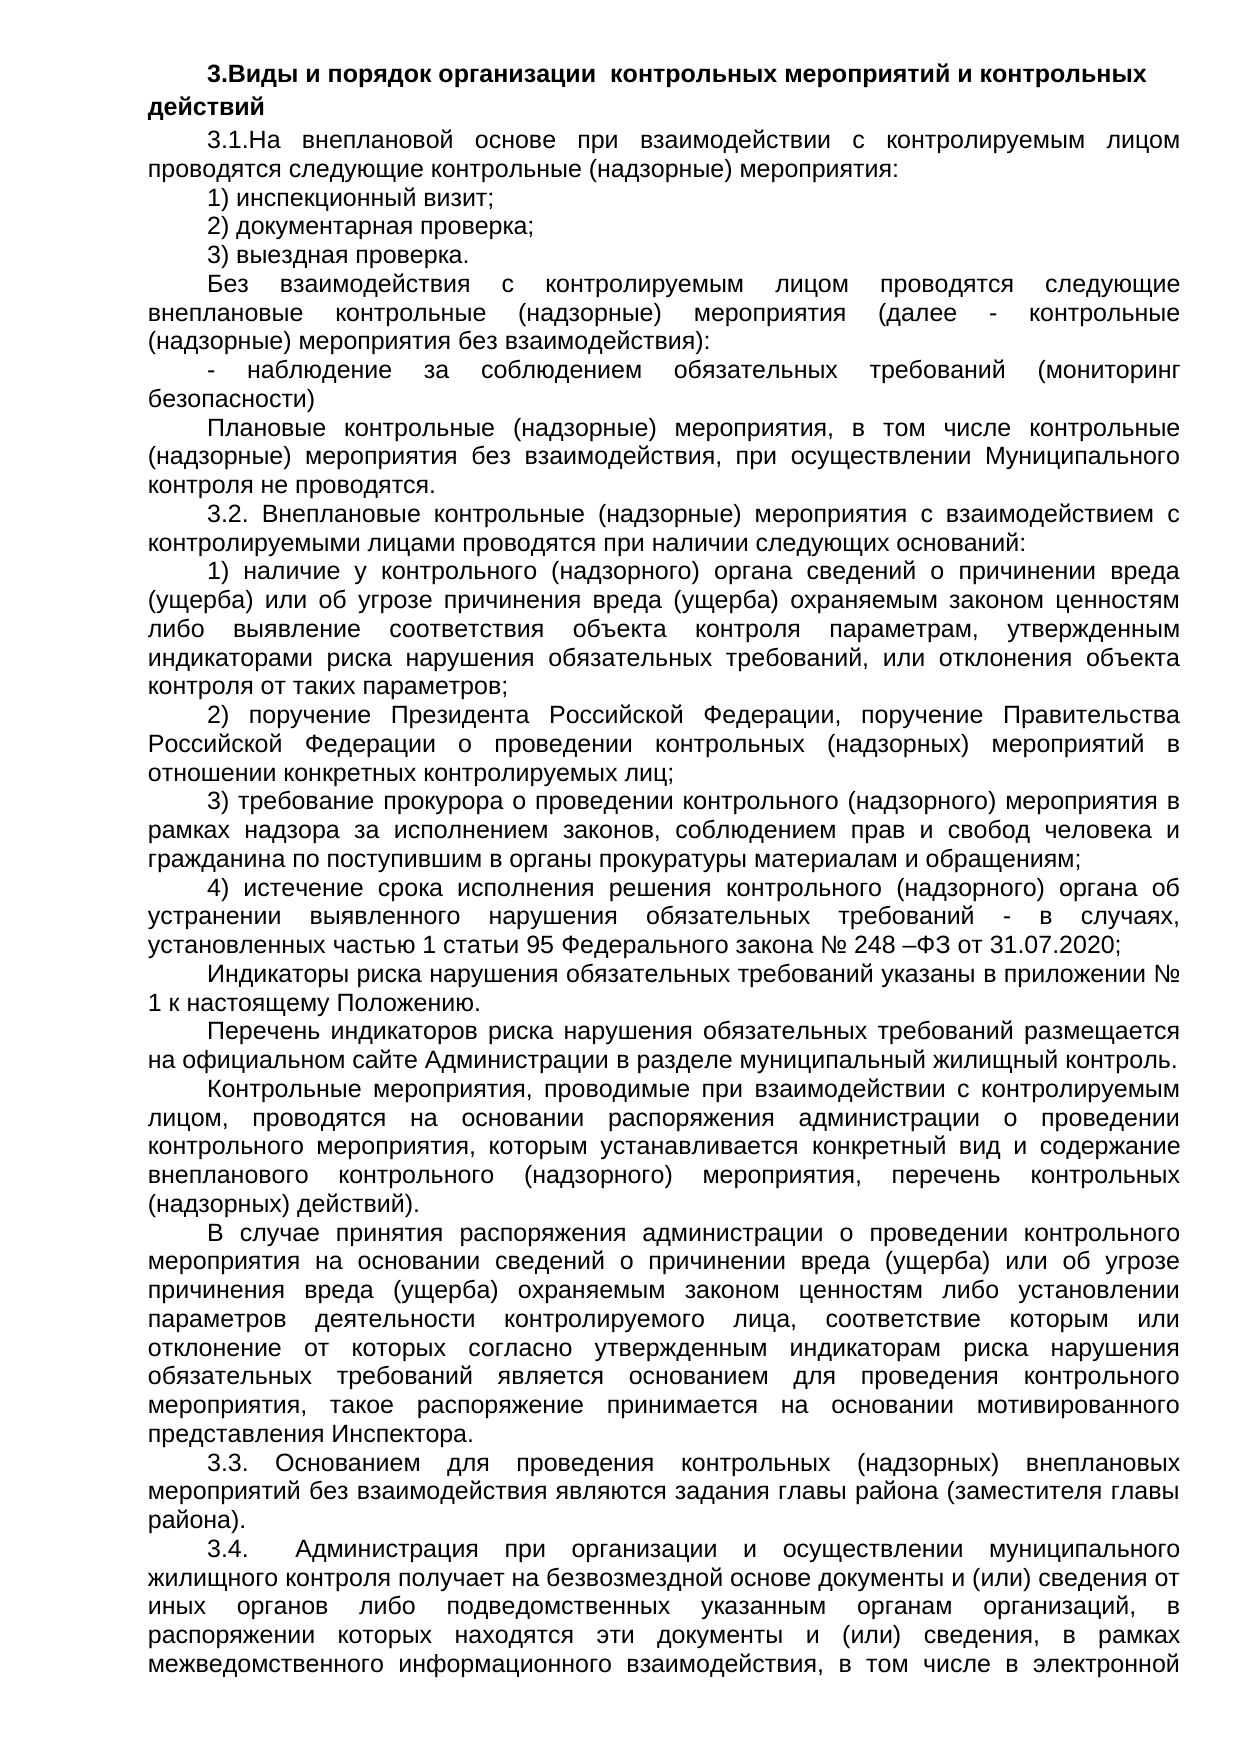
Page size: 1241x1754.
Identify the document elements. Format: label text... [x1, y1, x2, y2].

text Без взаимодействия с контролируемым лицом проводятся следующие внеплановые контрольные (надзорные) мероприятия (далее - контрольные (надзорные) мероприятия без взаимодействия): [148, 269, 1181, 355]
text - наблюдение за соблюдением обязательных требований (мониторинг безопасности) [148, 355, 1181, 413]
text Плановые контрольные (надзорные) мероприятия, в том числе контрольные (надзорные) мероприятия без взаимодействия, при осуществлении Муниципального контроля не проводятся. [148, 413, 1181, 499]
text Перечень индикаторов риска нарушения обязательных требований размещается на официальном сайте Администрации в разделе муниципальный жилищный контроль. [148, 1016, 1181, 1074]
text Контрольные мероприятия, проводимые при взаимодействии с контролируемым лицом, проводятся на основании распоряжения администрации о проведении контрольного мероприятия, которым устанавливается конкретный вид и содержание внепланового контрольного (надзорного) мероприятия, перечень контрольных (надзорных) действий). [148, 1074, 1181, 1218]
text 3) требование прокурора о проведении контрольного (надзорного) мероприятия в рамках надзора за исполнением законов, соблюдением прав и свобод человека и гражданина по поступившим в органы прокуратуры материалам и обращениям; [148, 786, 1181, 873]
text 3.2. Внеплановые контрольные (надзорные) мероприятия с взаимодействием с контролируемыми лицами проводятся при наличии следующих оснований: [148, 499, 1181, 556]
text 3.1.На внеплановой основе при взаимодействии с контролируемым лицом проводятся следующие контрольные (надзорные) мероприятия: [148, 125, 1181, 183]
text 3) выездная проверка. [148, 240, 1181, 269]
text 1) инспекционный визит; [148, 183, 1181, 211]
text 4) истечение срока исполнения решения контрольного (надзорного) органа об устранении выявленного нарушения обязательных требований - в случаях, установленных частью 1 статьи 95 Федерального закона № 248 –ФЗ от 31.07.2020; [148, 873, 1181, 959]
text 3.3. Основанием для проведения контрольных (надзорных) внеплановых мероприятий без взаимодействия являются задания главы района (заместителя главы района). [148, 1448, 1181, 1534]
text 3.Виды и порядок организации контрольных мероприятий и контрольных действий [148, 59, 1181, 121]
text В случае принятия распоряжения администрации о проведении контрольного мероприятия на основании сведений о причинении вреда (ущерба) или об угрозе причинения вреда (ущерба) охраняемым законом ценностям либо установлении параметров деятельности контролируемого лица, соответствие которым или отклонение от которых согласно утвержденным индикаторам риска нарушения обязательных требований является основанием для проведения контрольного мероприятия, такое распоряжение принимается на основании мотивированного представления Инспектора. [148, 1218, 1181, 1448]
text Индикаторы риска нарушения обязательных требований указаны в приложении № 1 к настоящему Положению. [148, 959, 1181, 1016]
text 2) поручение Президента Российской Федерации, поручение Правительства Российской Федерации о проведении контрольных (надзорных) мероприятий в отношении конкретных контролируемых лиц; [148, 700, 1181, 786]
text 1) наличие у контрольного (надзорного) органа сведений о причинении вреда (ущерба) или об угрозе причинения вреда (ущерба) охраняемым законом ценностям либо выявление соответствия объекта контроля параметрам, утвержденным индикаторами риска нарушения обязательных требований, или отклонения объекта контроля от таких параметров; [148, 556, 1181, 700]
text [148, 1534, 1181, 1678]
text 2) документарная проверка; [148, 211, 1181, 240]
